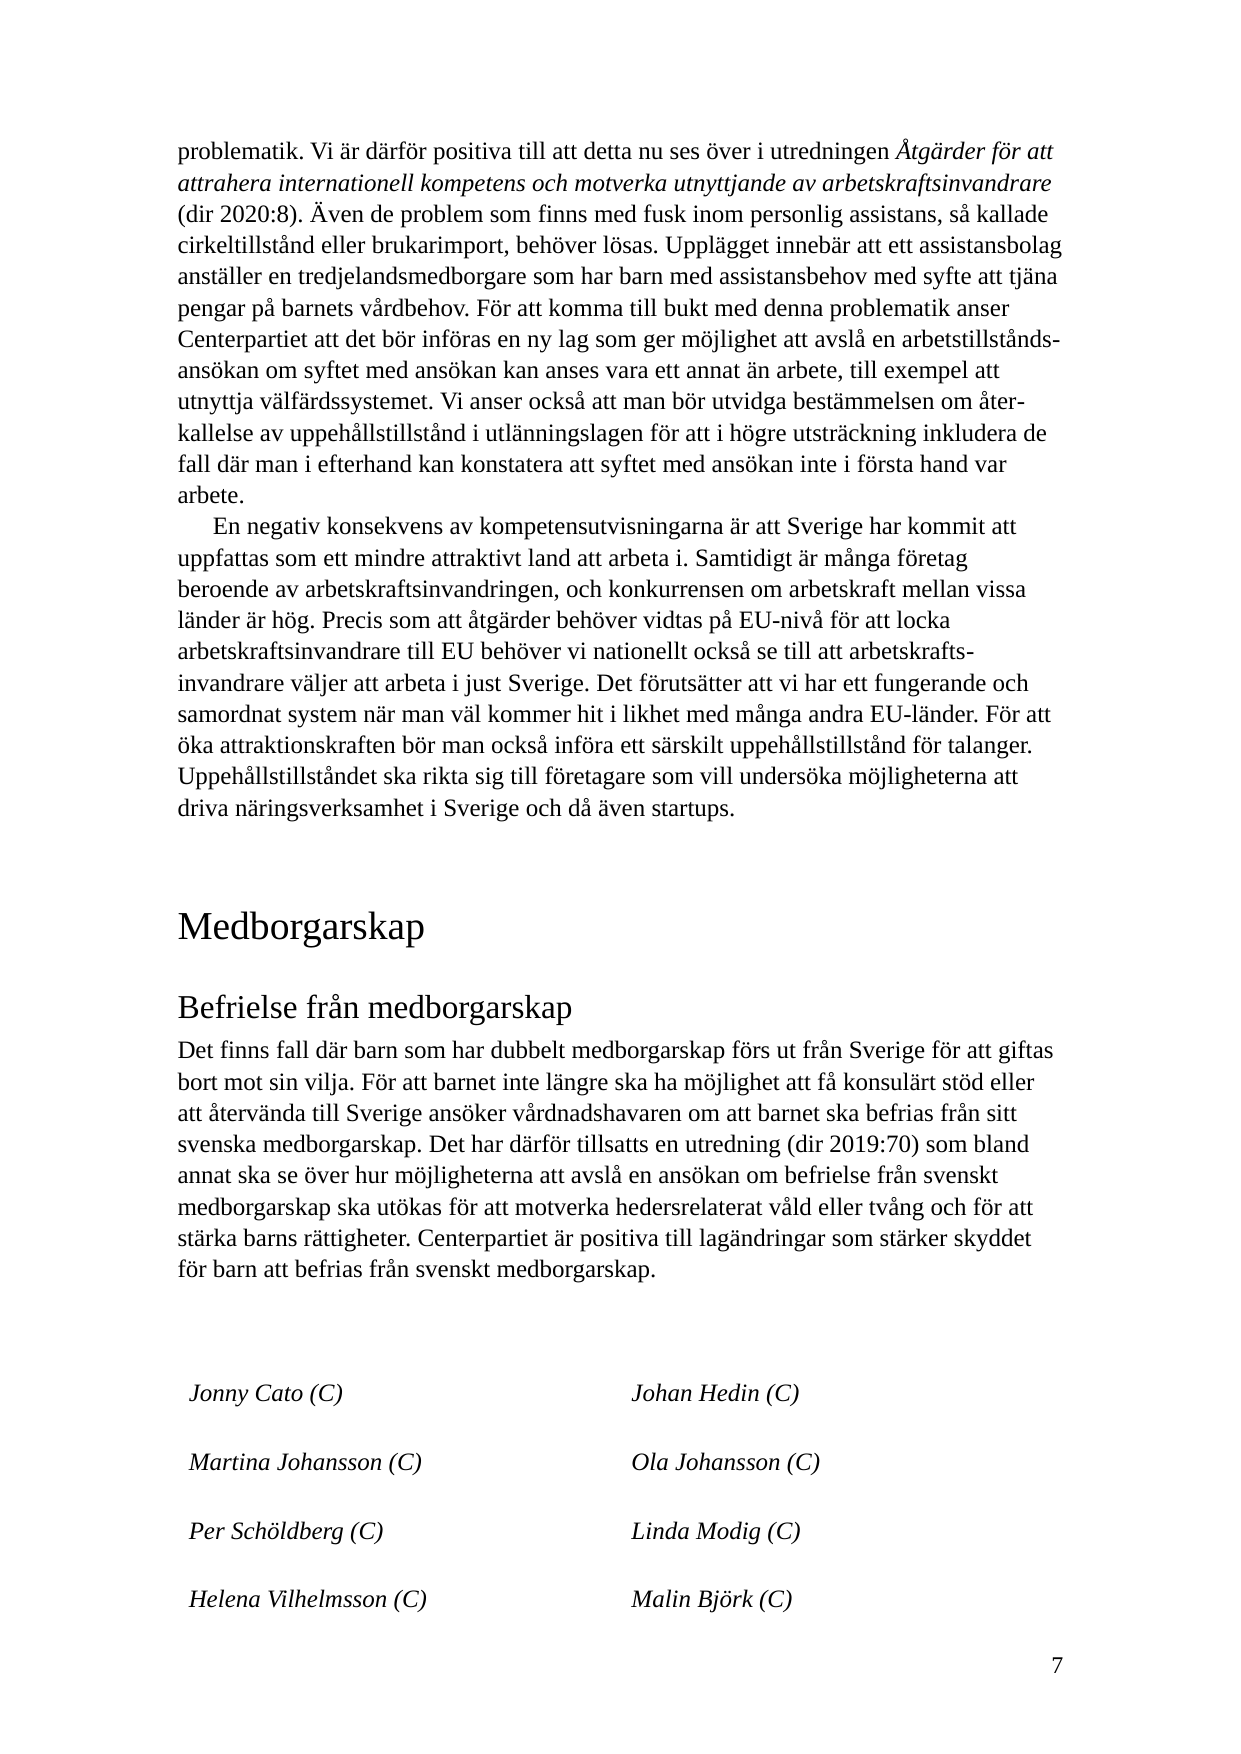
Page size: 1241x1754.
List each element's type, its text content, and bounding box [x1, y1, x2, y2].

table_cell Per Schöldberg (C) [177, 1483, 620, 1552]
table_cell Linda Modig (C) [620, 1483, 1063, 1552]
subtitle Befrielse från medborgarskap [177, 993, 1063, 1024]
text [177, 134, 1063, 509]
text Det finns fall där barn som har dubbelt medborgarskap förs ut från Sverige för att giftas bort mot sin vilja. För att barnet inte längre ska ha möjlighet att få konsulärt stöd eller att återvända till Sverige ansöker vårdnadshavaren om att barnet ska befrias från sitt svenska medborgarskap. Det har därför tillsatts en utredning (dir 2019:70) som bland annat ska se över hur möjligheterna att avslå en ansökan om befrielse från svenskt medborgarskap ska utökas för att motverka hedersrelaterat våld eller tvång och för att stärka barns rättigheter. Centerpartiet är positiva till lagändringar som stärker skyddet för barn att befrias från svenskt medborgarskap. [177, 1033, 1063, 1283]
table_header Jonny Cato (C) [177, 1345, 620, 1414]
text En negativ konsekvens av kompetensutvisningarna är att Sverige har kommit att uppfattas som ett mindre attraktivt land att arbeta i. Samtidigt är många företag beroende av arbetskraftsinvandringen, och konkurrensen om arbetskraft mellan vissa länder är hög. Precis som att åtgärder behöver vidtas på EU-nivå för att locka arbetskraftsinvandrare till EU behöver vi nationellt också se till att arbetskraftsinvandrare väljer att arbeta i just Sverige. Det förutsätter att vi har ett fungerande och samordnat system när man väl kommer hit i likhet med många andra EU-länder. För att öka attraktionskraften bör man också införa ett särskilt uppehållstillstånd för talanger. Uppehållstillståndet ska rikta sig till företagare som vill undersöka möjligheterna att driva näringsverksamhet i Sverige och då även startups. [177, 509, 1063, 821]
table_header Johan Hedin (C) [620, 1345, 1063, 1414]
table_cell Ola Johansson (C) [620, 1414, 1063, 1483]
subtitle Medborgarskap [177, 907, 1063, 947]
table_cell Helena Vilhelmsson (C) [177, 1552, 620, 1620]
table_cell Malin Björk (C) [620, 1552, 1063, 1620]
table_cell Martina Johansson (C) [177, 1414, 620, 1483]
